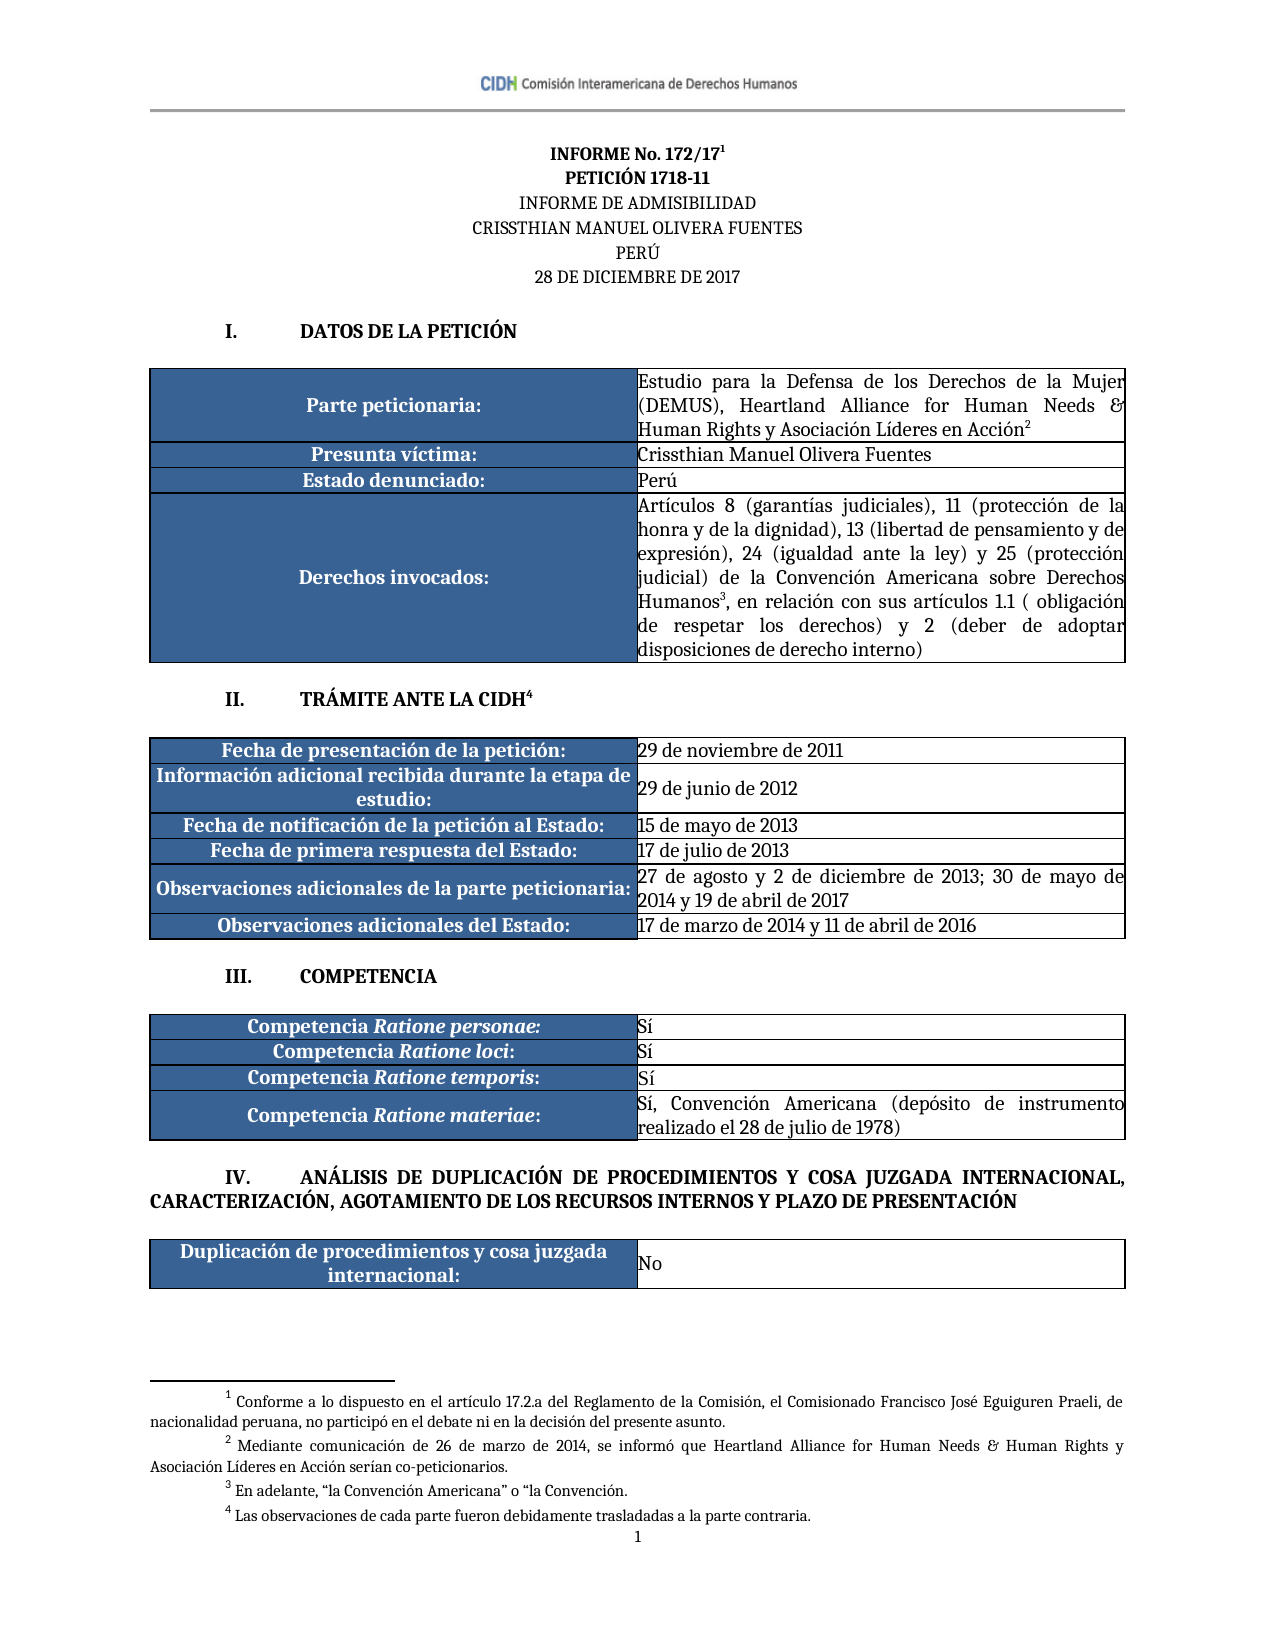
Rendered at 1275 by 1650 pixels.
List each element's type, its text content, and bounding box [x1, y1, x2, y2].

table_cell : [151, 443, 637, 467]
table_cell Fecha de notificación de la petición al Estado: [151, 814, 637, 838]
table_cell Crissthian Manuel Olivera Fuentes [638, 443, 1124, 467]
table_cell Fecha de primera respuesta del Estado: [151, 839, 637, 863]
text INFORME No. 172/17 [150, 143, 1125, 165]
text 28 DE DICIEMBRE DE 2017 [150, 267, 1125, 289]
text CRISSTHIAN MANUEL OLIVERA FUENTES [150, 217, 1125, 239]
text IV. ANÁLISIS DE DUPLICACIÓN DE PROCEDIMIENTOS Y COSA JUZGADA INTERNACIONAL, CARACTERIZACIÓN, AGOTAMIENTO DE LOS RECURSOS INTERNOS Y PLAZO DE PRESENTACIÓN [150, 1166, 1125, 1214]
text INFORME DE ADMISIBILIDAD [150, 193, 1125, 214]
table_cell Competencia Ratione materiae: [151, 1091, 637, 1139]
table_header Competencia Ratione personae: [151, 1015, 637, 1039]
table_header 29 de noviembre de 2011 [638, 738, 1124, 763]
table_header No [638, 1240, 1124, 1288]
table_cell Artículos 8 (garantías judiciales), 11 (protección de la honra y de la dignidad), 13 (libertad de pensamiento y de expresión), 24 (igualdad ante la ley) y 25 (protección judicial) de la Convención Americana sobre Derechos Humanos, en relación con sus artículos 1.1 ( obligación de respetar los derechos) y 2 (deber de adoptar disposiciones de derecho interno) [638, 494, 1124, 662]
table_cell Sí [638, 1040, 1124, 1064]
table_cell Estado denunciado: [151, 468, 637, 492]
table_header Fecha de presentación de la petición: [151, 739, 637, 763]
text PETICIÓN 1718-11 [150, 168, 1125, 189]
table_cell 29 de junio de 2012 [638, 764, 1124, 812]
table_cell Competencia Ratione temporis: [151, 1066, 637, 1090]
table_header Parte peticionaria: [151, 369, 637, 441]
text PERÚ [150, 242, 1125, 264]
table_cell 17 de julio de 2013 [638, 839, 1124, 863]
table_cell Competencia Ratione loci: [151, 1040, 637, 1064]
table_cell 27 de agosto y 2 de diciembre de 2013; 30 de mayo de 2014 y 19 de abril de 2017 [638, 865, 1124, 913]
text II. TRÁMITE ANTE LA CIDH [150, 688, 1125, 712]
table_cell 17 de marzo de 2014 y 11 de abril de 2016 [638, 914, 1124, 938]
table_cell Observaciones adicionales del Estado: [151, 914, 637, 938]
table_cell 15 de mayo de 2013 [638, 814, 1124, 838]
text I. DATOS DE LA PETICIÓN [150, 319, 1125, 343]
table_header Estudio para la Defensa de los Derechos de la Mujer (DEMUS), Heartland Alliance for Human Needs & Human Rights y Asociación Líderes en Acción [638, 369, 1124, 441]
table_cell Sí [638, 1066, 1124, 1090]
table_cell Sí, Convención Americana (depósito de instrumento realizado el 28 de julio de 1978) [638, 1091, 1124, 1139]
table_cell Derechos invocados: [151, 494, 637, 662]
table_header Sí [638, 1015, 1124, 1039]
table_cell Información adicional recibida durante la etapa de estudio: [151, 764, 637, 812]
picture [475, 75, 800, 93]
table_cell Observaciones adicionales de la parte peticionaria: [151, 865, 637, 913]
text III. COMPETENCIA [150, 965, 1125, 989]
table_cell Perú [638, 468, 1124, 492]
table_header Duplicación de procedimientos y cosa juzgada internacional: [151, 1240, 637, 1288]
